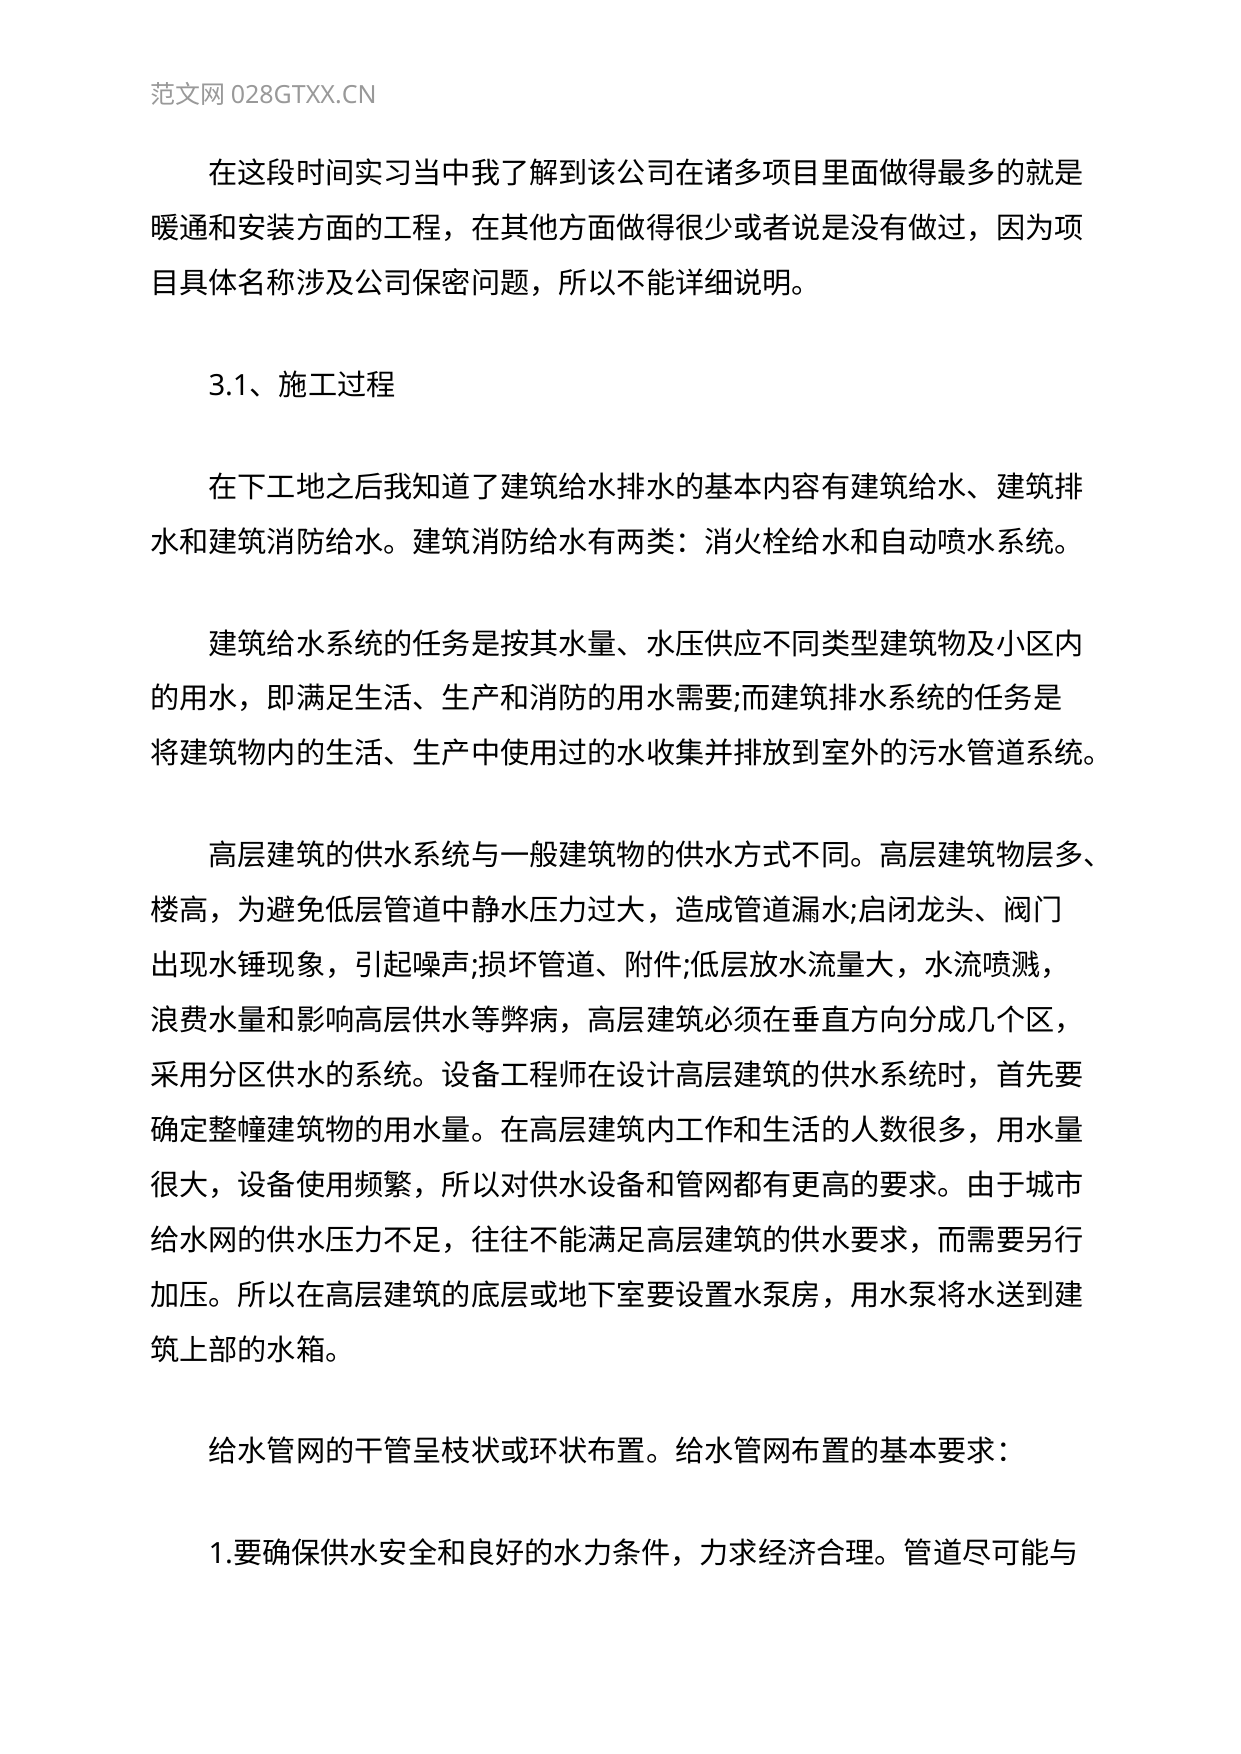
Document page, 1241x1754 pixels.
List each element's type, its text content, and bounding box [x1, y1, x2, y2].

text 在下工地之后我知道了建筑给水排水的基本内容有建筑给水、建筑排水和建筑消防给水。建筑消防给水有两类：消火栓给水和自动喷水系统。 [150, 463, 1090, 561]
text 建筑给水系统的任务是按其水量、水压供应不同类型建筑物及小区内的用水，即满足生活、生产和消防的用水需要;而建筑排水系统的任务是将建筑物内的生活、生产中使用过的水收集并排放到室外的污水管道系统。 [150, 620, 1090, 772]
text 在这段时间实习当中我了解到该公司在诸多项目里面做得最多的就是暖通和安装方面的工程，在其他方面做得很少或者说是没有做过，因为项目具体名称涉及公司保密问题，所以不能详细说明。 [150, 150, 1090, 302]
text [150, 1530, 1090, 1572]
text 3.1、施工过程 [150, 362, 1090, 404]
text 高层建筑的供水系统与一般建筑物的供水方式不同。高层建筑物层多、楼高，为避免低层管道中静水压力过大，造成管道漏水;启闭龙头、阀门出现水锤现象，引起噪声;损坏管道、附件;低层放水流量大，水流喷溅，浪费水量和影响高层供水等弊病，高层建筑必须在垂直方向分成几个区，采用分区供水的系统。设备工程师在设计高层建筑的供水系统时，首先要确定整幢建筑物的用水量。在高层建筑内工作和生活的人数很多，用水量很大，设备使用频繁，所以对供水设备和管网都有更高的要求。由于城市给水网的供水压力不足，往往不能满足高层建筑的供水要求，而需要另行加压。所以在高层建筑的底层或地下室要设置水泵房，用水泵将水送到建筑上部的水箱。 [150, 832, 1090, 1368]
text 给水管网的干管呈枝状或环状布置。给水管网布置的基本要求： [150, 1428, 1090, 1470]
